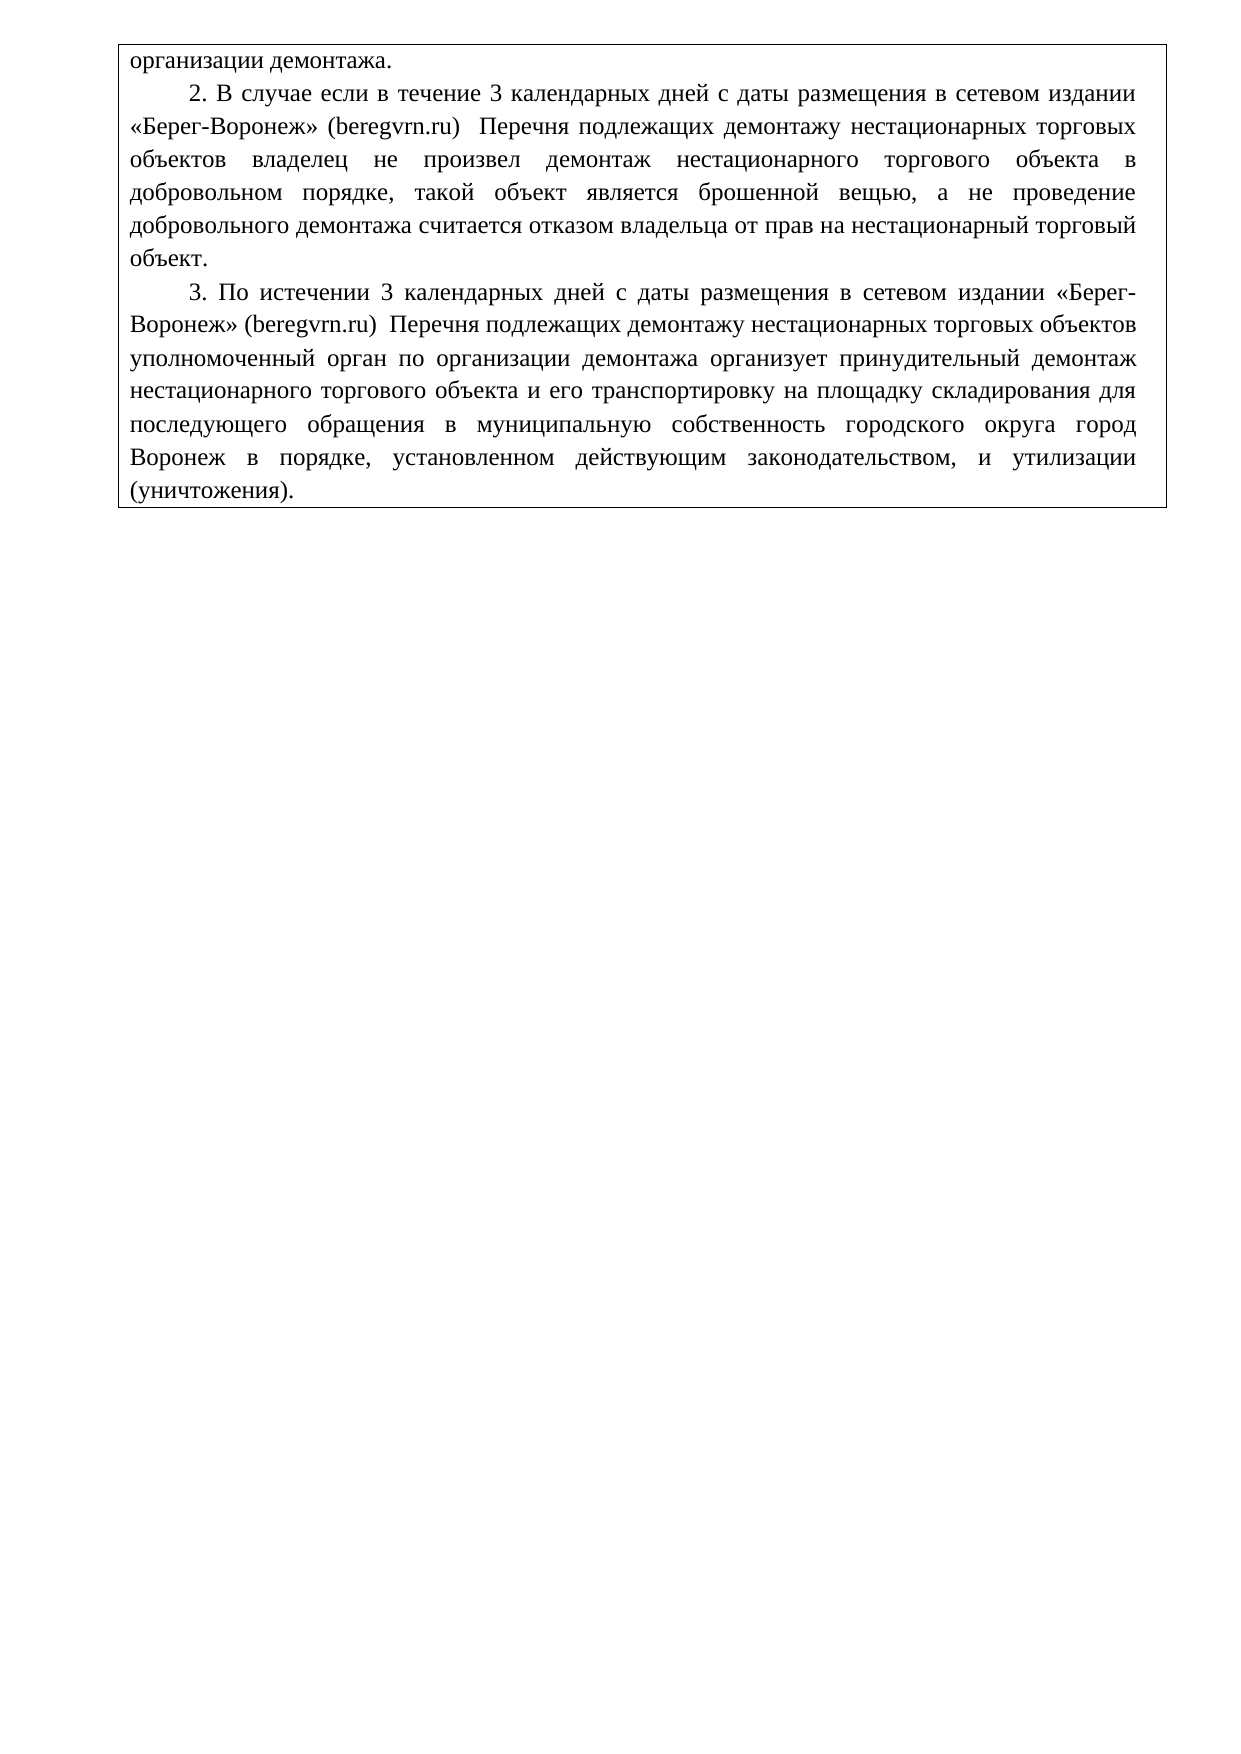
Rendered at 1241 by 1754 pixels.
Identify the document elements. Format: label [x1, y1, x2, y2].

table_cell [119, 45, 1166, 507]
